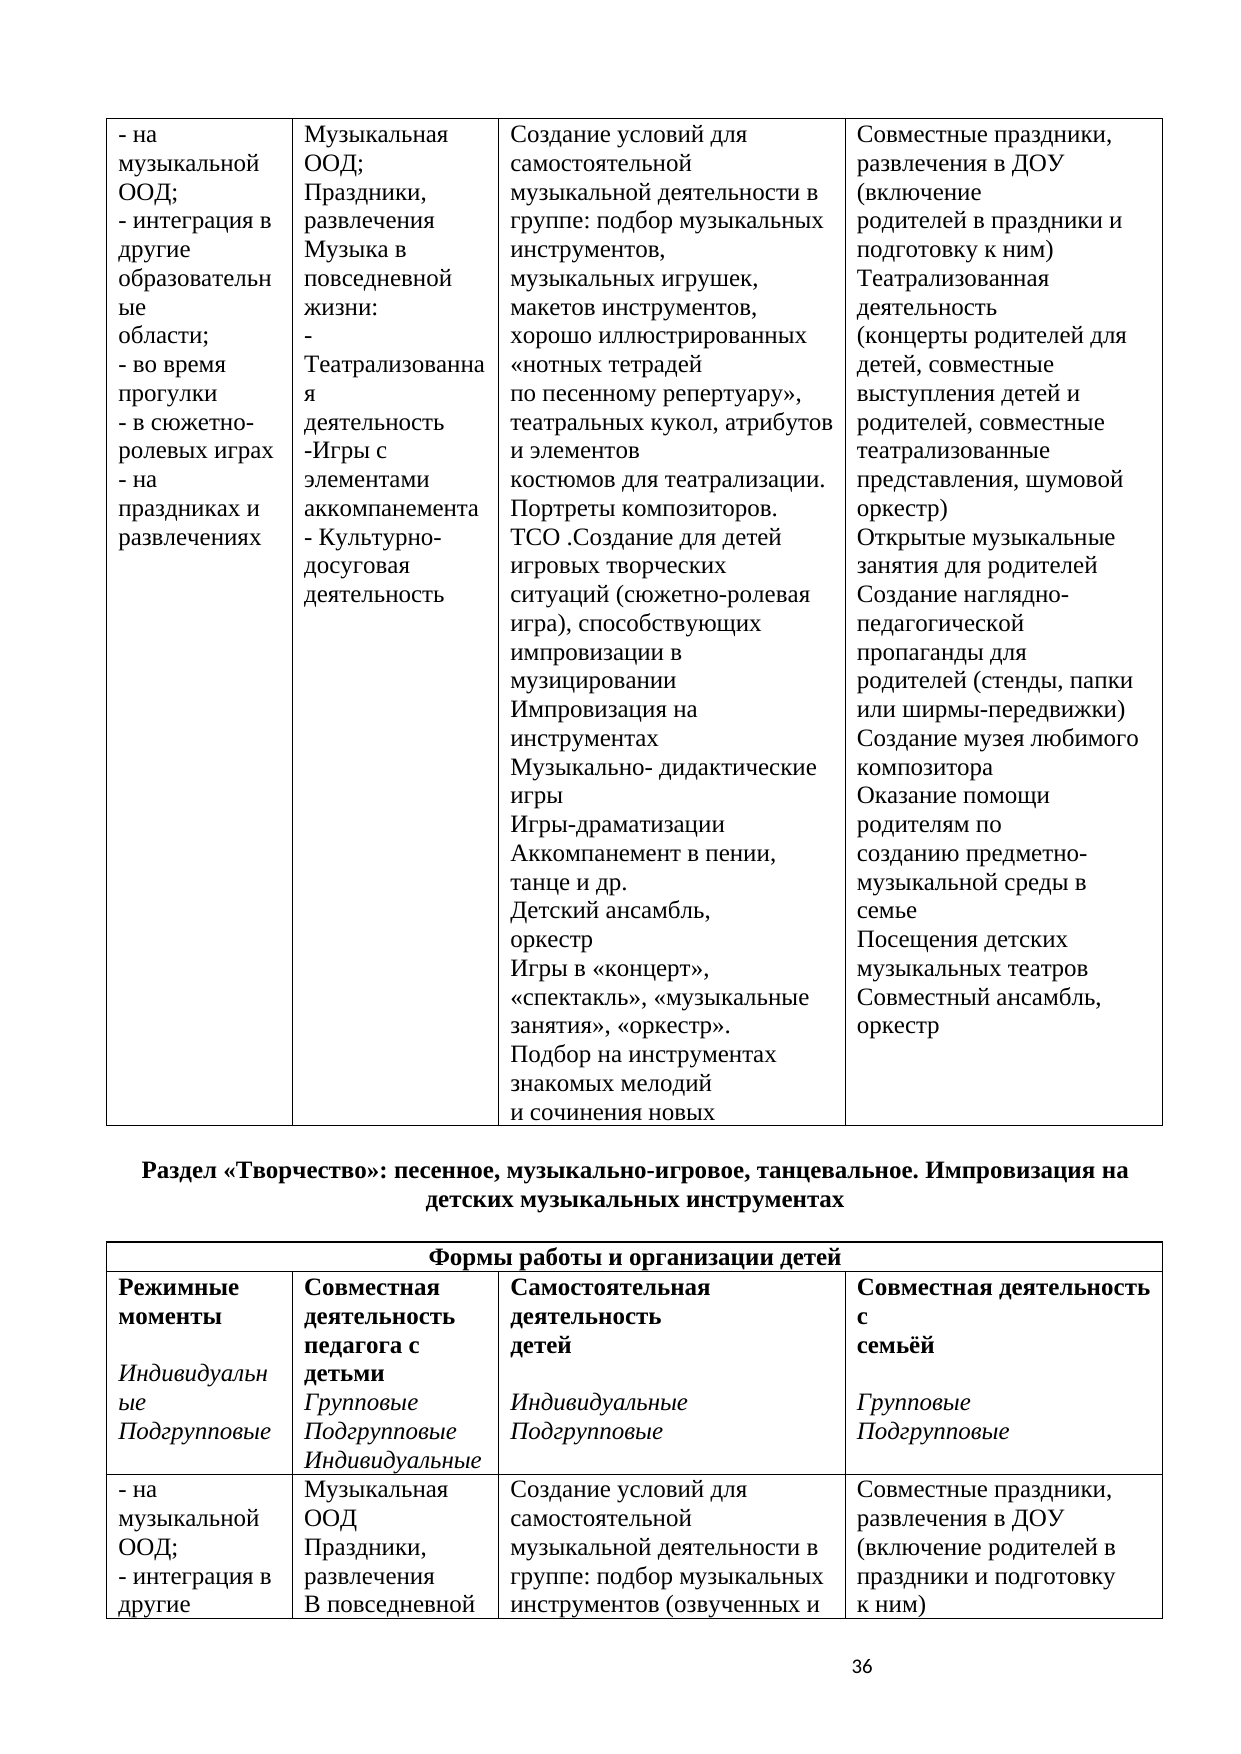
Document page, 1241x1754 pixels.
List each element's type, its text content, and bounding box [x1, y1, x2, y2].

table_cell Совместная деятельность педагога с детьми Групповые Подгрупповые Индивидуальные [293, 1272, 498, 1473]
table_cell Самостоятельная деятельность детей Индивидуальные Подгрупповые [499, 1272, 845, 1473]
table_header Формы работы и организации детей [107, 1243, 1162, 1271]
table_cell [846, 1475, 1162, 1618]
table_cell Музыкальная ООД; Праздники, развлечения Музыка в повседневной жизни: -Театрализованная деятельность -Игры с элементами аккомпанемента - Культурно- досуговая деятельность [293, 119, 498, 1125]
table_cell Режимные моменты Индивидуальные Подгрупповые [107, 1272, 292, 1473]
text Раздел «Творчество»: песенное, музыкально-игровое, танцевальное. Импровизация на детских музыкальных инструментах [118, 1155, 1152, 1213]
table_cell Создание условий для самостоятельной музыкальной деятельности в группе: подбор музыкальных инструментов, музыкальных игрушек, макетов инструментов, хорошо иллюстрированных «нотных тетрадей по песенному репертуару», театральных кукол, атрибутов и элементов костюмов для театрализации. Портреты композиторов. ТСО .Создание для детей игровых творческих ситуаций (сюжетно-ролевая игра), способствующих импровизации в музицировании Импровизация на инструментах Музыкально- дидактические игры Игры-драматизации Аккомпанемент в пении, танце и др. Детский ансамбль, оркестр Игры в «концерт», «спектакль», «музыкальные занятия», «оркестр». Подбор на инструментах знакомых мелодий и сочинения новых [499, 119, 845, 1125]
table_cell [293, 1475, 498, 1618]
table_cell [499, 1475, 845, 1618]
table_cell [107, 1475, 292, 1618]
table_cell Совместные праздники, развлечения в ДОУ (включение родителей в праздники и подготовку к ним) Театрализованная деятельность (концерты родителей для детей, совместные выступления детей и родителей, совместные театрализованные представления, шумовой оркестр) Открытые музыкальные занятия для родителей Создание наглядно- педагогической пропаганды для родителей (стенды, папки или ширмы-передвижки) Создание музея любимого композитора Оказание помощи родителям по созданию предметно- музыкальной среды в семье Посещения детских музыкальных театров Совместный ансамбль, оркестр [846, 119, 1162, 1125]
table_cell Совместная деятельность с семьёй Групповые Подгрупповые [846, 1272, 1162, 1473]
